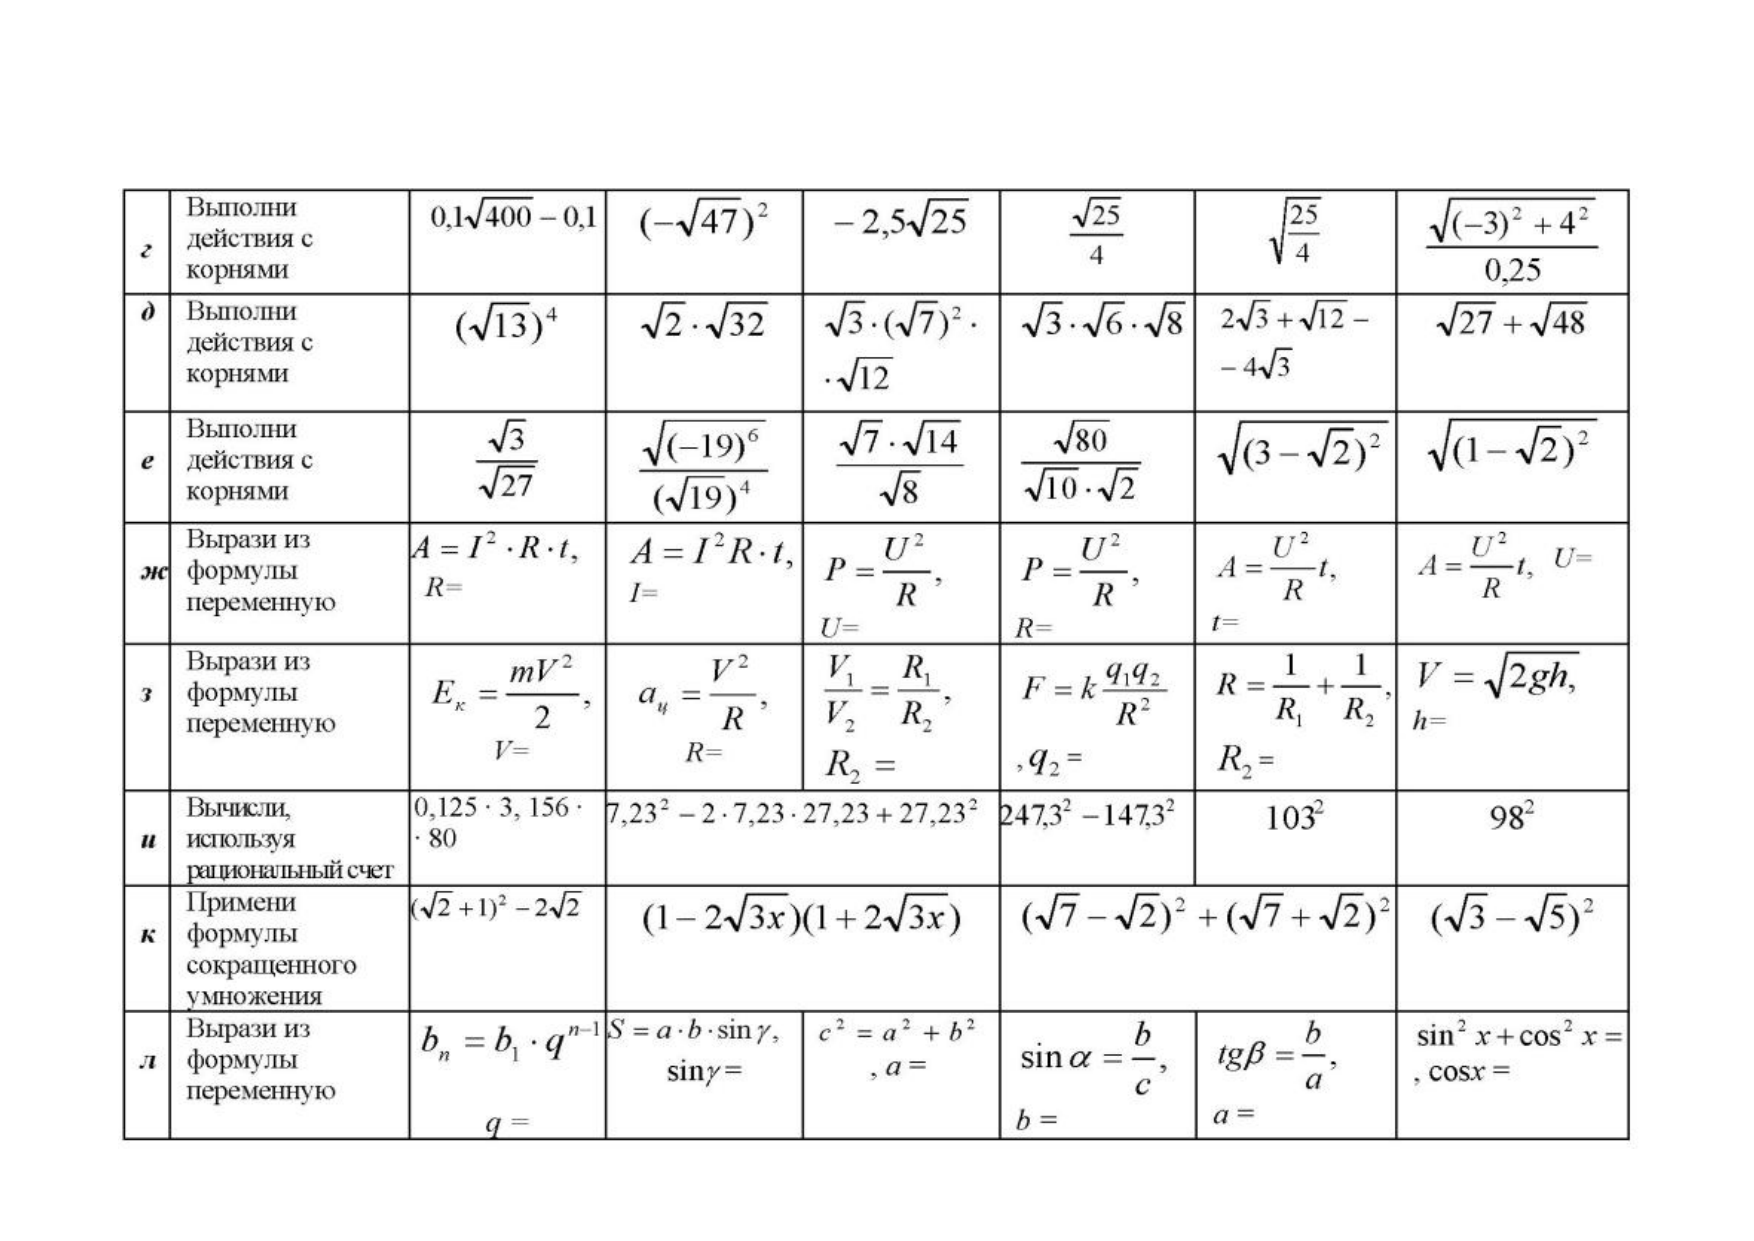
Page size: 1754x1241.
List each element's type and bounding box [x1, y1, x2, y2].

picture [118, 177, 1639, 1149]
